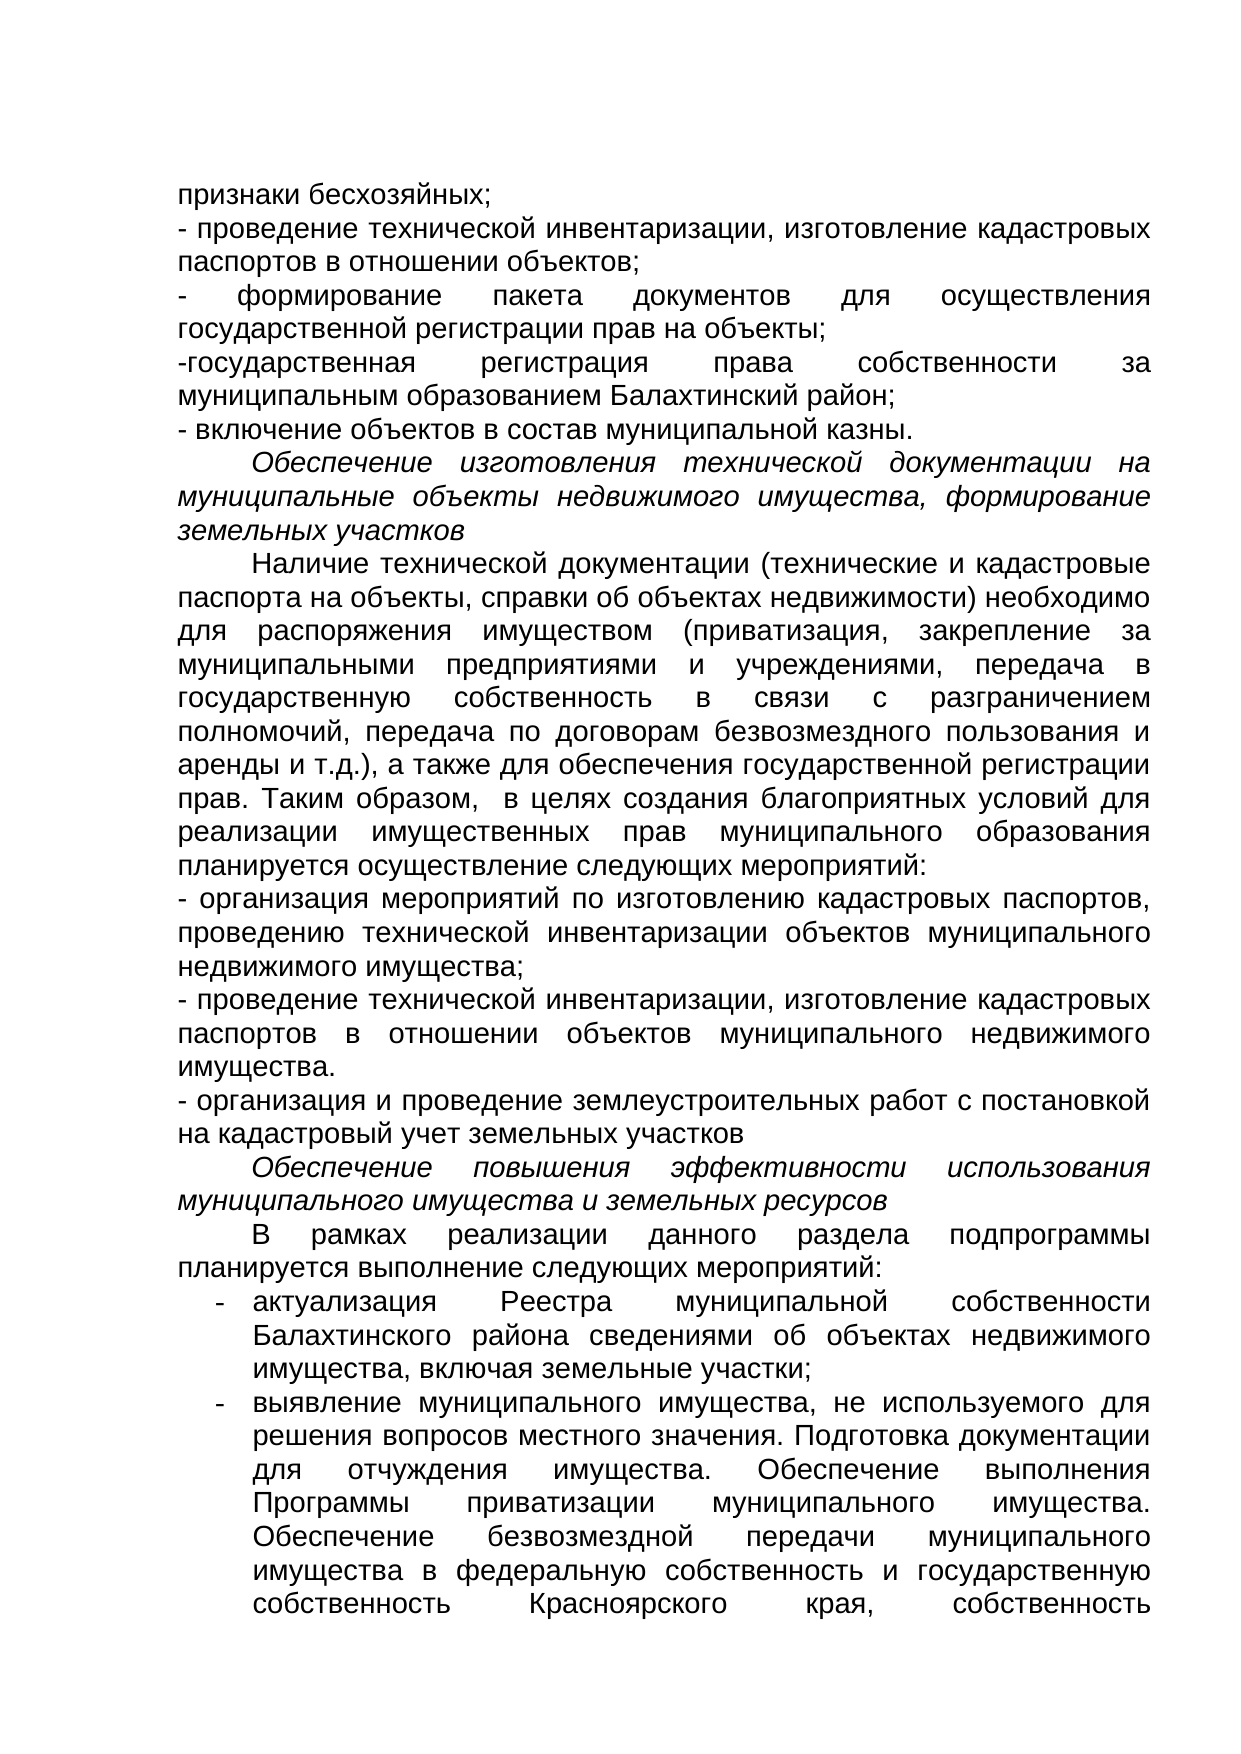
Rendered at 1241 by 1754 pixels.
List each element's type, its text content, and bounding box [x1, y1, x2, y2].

text - организация и проведение землеустроительных работ с постановкой на кадастровый учет земельных участков [177, 1083, 1152, 1150]
text Обеспечение повышения эффективности использования муниципального имущества и земельных ресурсов [177, 1150, 1152, 1217]
text - проведение технической инвентаризации, изготовление кадастровых паспортов в отношении объектов; [177, 211, 1152, 278]
text - включение объектов в состав муниципальной казны. [177, 412, 1152, 446]
list актуализация Реестра муниципальной собственности Балахтинского района сведениями об объектах недвижимого имущества, включая земельные участки; [215, 1284, 1152, 1385]
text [177, 177, 1152, 211]
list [215, 1385, 1152, 1620]
text В рамках реализации данного раздела подпрограммы планируется выполнение следующих мероприятий: [177, 1217, 1152, 1284]
text Обеспечение изготовления технической документации на муниципальные объекты недвижимого имущества, формирование земельных участков [177, 446, 1152, 546]
text Наличие технической документации (технические и кадастровые паспорта на объекты, справки об объектах недвижимости) необходимо для распоряжения имуществом (приватизация, закрепление за муниципальными предприятиями и учреждениями, передача в государственную собственность в связи с разграничением полномочий, передача по договорам безвозмездного пользования и аренды и т.д.), а также для обеспечения государственной регистрации прав. Таким образом, в целях создания благоприятных условий для реализации имущественных прав муниципального образования планируется осуществление следующих мероприятий: [177, 546, 1152, 882]
text - организация мероприятий по изготовлению кадастровых паспортов, проведению технической инвентаризации объектов муниципального недвижимого имущества; [177, 882, 1152, 982]
text - формирование пакета документов для осуществления государственной регистрации прав на объекты; [177, 278, 1152, 345]
text - проведение технической инвентаризации, изготовление кадастровых паспортов в отношении объектов муниципального недвижимого имущества. [177, 982, 1152, 1083]
text -государственная регистрация права собственности за муниципальным образованием Балахтинский район; [177, 345, 1152, 412]
